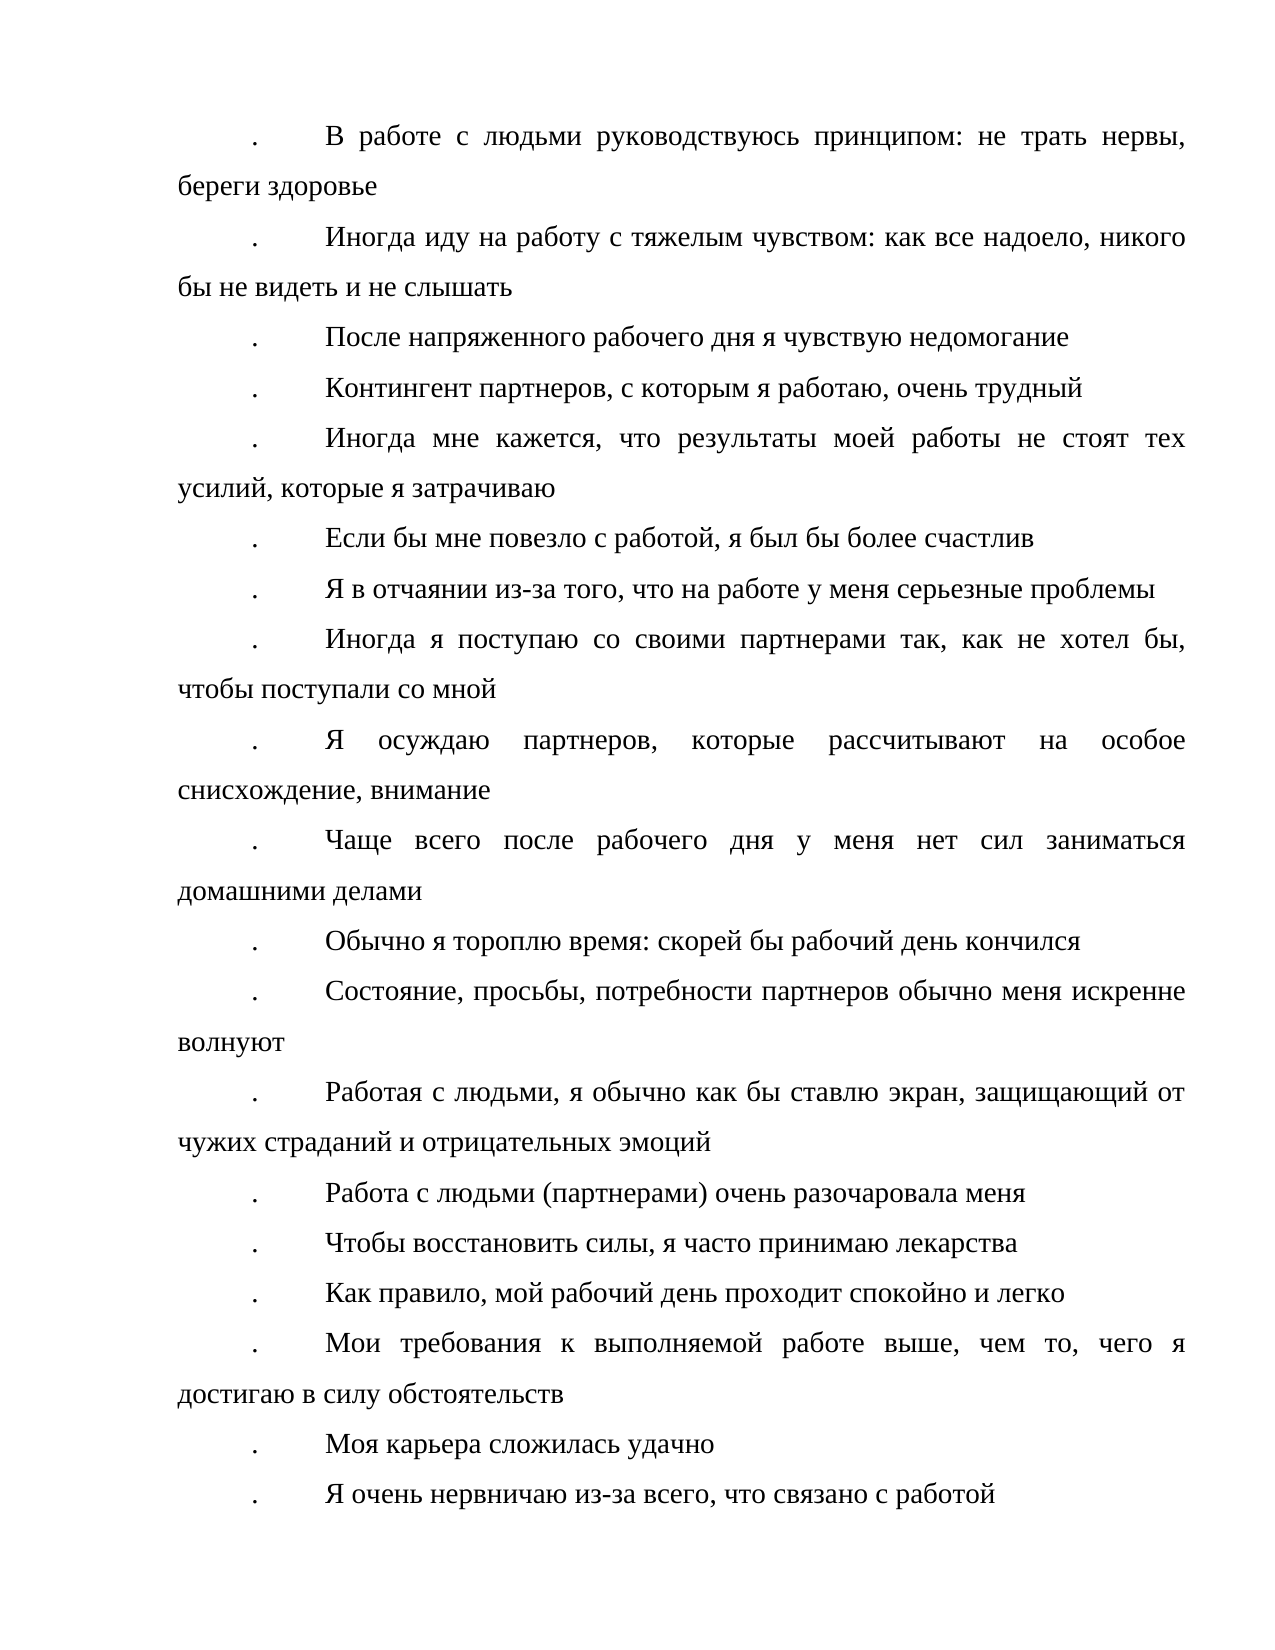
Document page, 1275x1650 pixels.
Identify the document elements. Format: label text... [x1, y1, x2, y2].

text . Контингент партнеров, с которым я работаю, очень трудный [177, 370, 1186, 403]
text . Работа с людьми (партнерами) очень разочаровала меня [177, 1175, 1186, 1208]
text . Иногда я поступаю со своими партнерами так, как не хотел бы, чтобы поступали со мной [177, 621, 1186, 705]
text . Иногда мне кажется, что результаты моей работы не стоят тех усилий, которые я затрачиваю [177, 420, 1186, 504]
text . Как правило, мой рабочий день проходит спокойно и легко [177, 1275, 1186, 1309]
text . Мои требования к выполняемой работе выше, чем то, чего я достигаю в силу обстоятельств [177, 1326, 1186, 1409]
text . Работая с людьми, я обычно как бы ставлю экран, защищающий от чужих страданий и отрицательных эмоций [177, 1074, 1186, 1158]
text . Я в отчаянии из-за того, что на работе у меня серьезные проблемы [177, 571, 1186, 604]
text . Если бы мне повезло с работой, я был бы более счастлив [177, 521, 1186, 554]
text . Я очень нервничаю из-за всего, что связано с работой [177, 1477, 1186, 1510]
text . Обычно я тороплю время: скорей бы рабочий день кончился [177, 923, 1186, 957]
text . В работе с людьми руководствуюсь принципом: не трать нервы, береги здоровье [177, 118, 1186, 202]
text . Чаще всего после рабочего дня у меня нет сил заниматься домашними делами [177, 822, 1186, 906]
text . После напряженного рабочего дня я чувствую недомогание [177, 319, 1186, 353]
text . Иногда иду на работу с тяжелым чувством: как все надоело, никого бы не видеть и не слышать [177, 219, 1186, 303]
text . Моя карьера сложилась удачно [177, 1426, 1186, 1460]
text . Чтобы восстановить силы, я часто принимаю лекарства [177, 1225, 1186, 1258]
text . Состояние, просьбы, потребности партнеров обычно меня искренне волнуют [177, 973, 1186, 1057]
text . Я осуждаю партнеров, которые рассчитывают на особое снисхождение, внимание [177, 722, 1186, 806]
